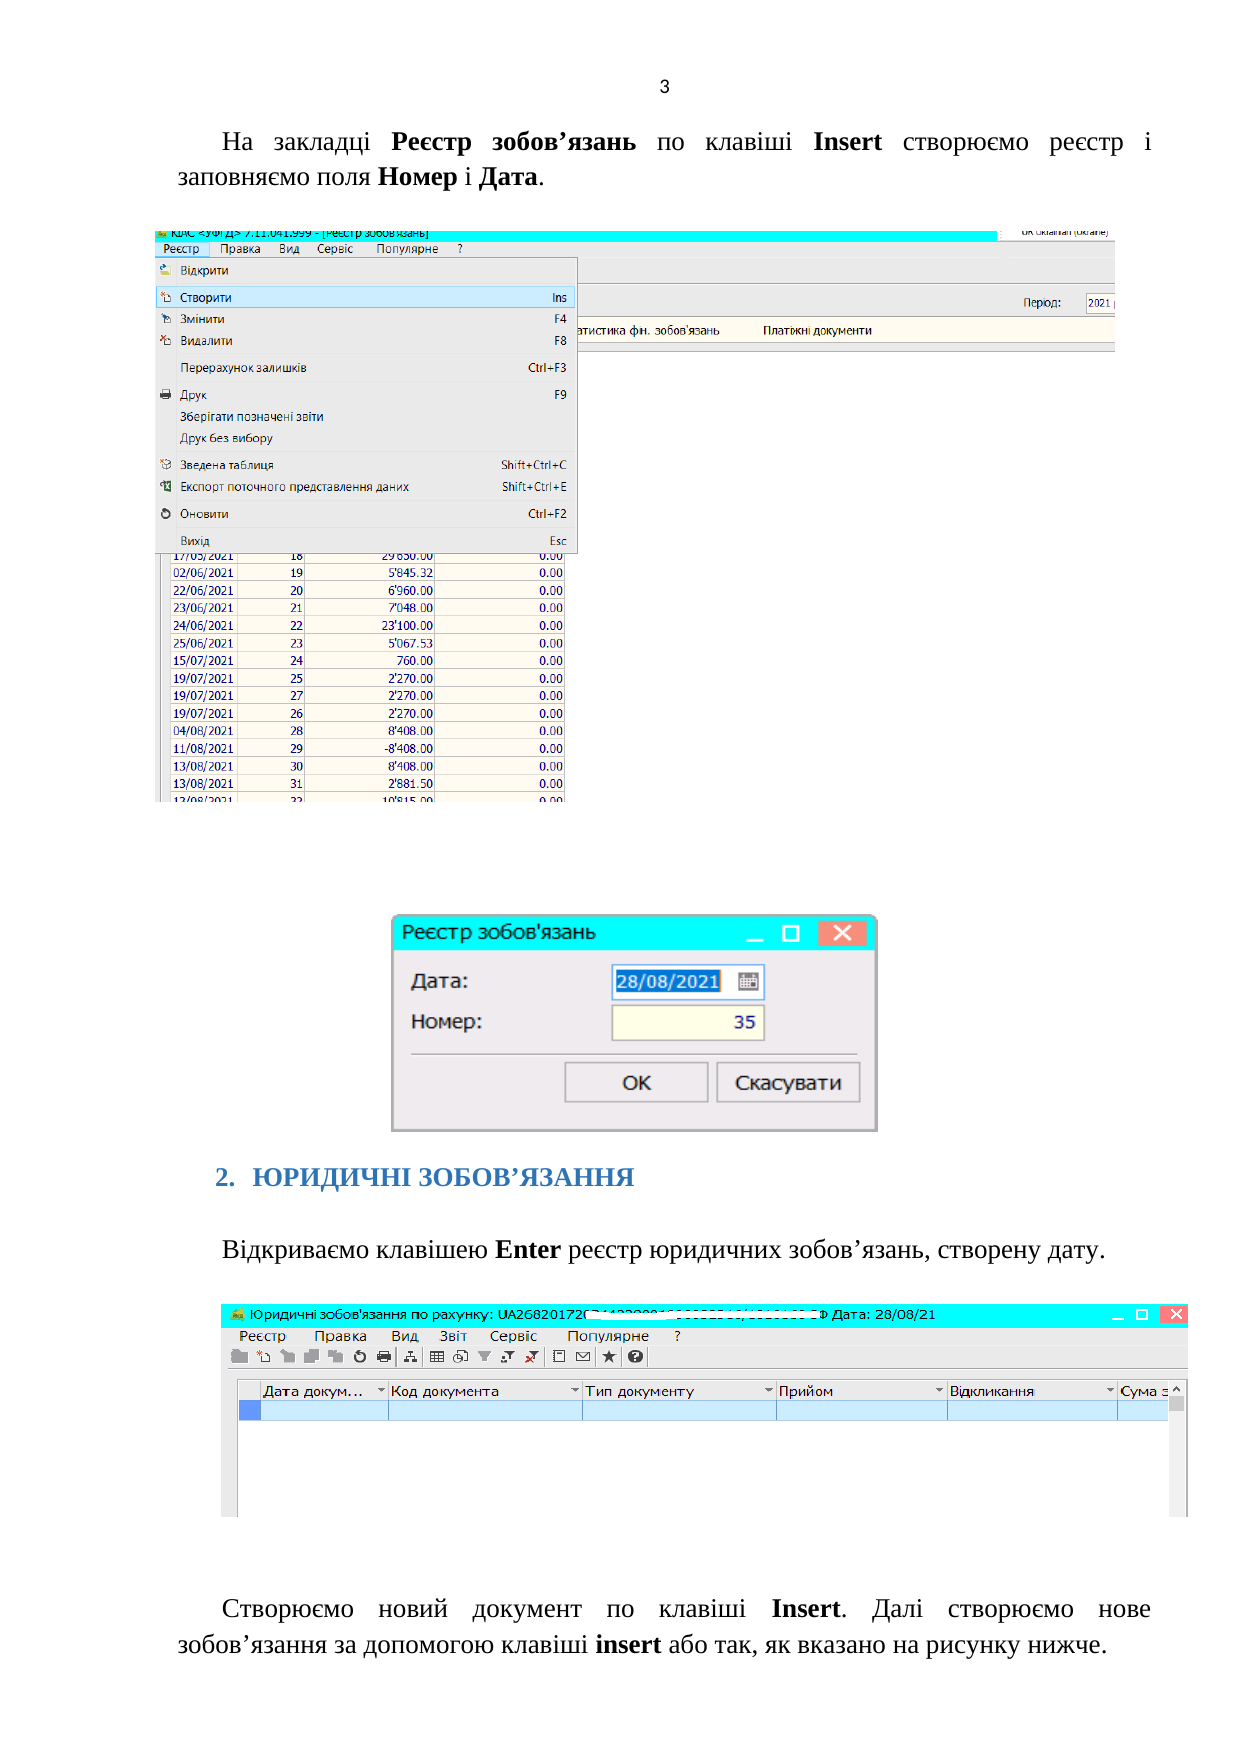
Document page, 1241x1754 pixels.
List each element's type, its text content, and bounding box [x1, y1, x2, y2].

picture [221, 1304, 1188, 1517]
subtitle ЮРИДИЧНІ ЗОБОВ’ЯЗАННЯ [215, 1161, 1152, 1192]
picture [391, 914, 878, 1132]
text Відкриваємо клавішею Enter реєстр юридичних зобов’язань, створену дату. [177, 1233, 1152, 1264]
text Створюємо новий документ по клавіші Insert. Далі створюємо нове зобов’язання за допомогою клавіші insert або так, як вказано на рисунку нижче. [177, 1592, 1152, 1659]
picture [155, 231, 1115, 802]
text На закладці Реєстр зобов’язань по клавіші Insert створюємо реєстр і заповняємо поля Номер і Дата. [177, 124, 1152, 191]
